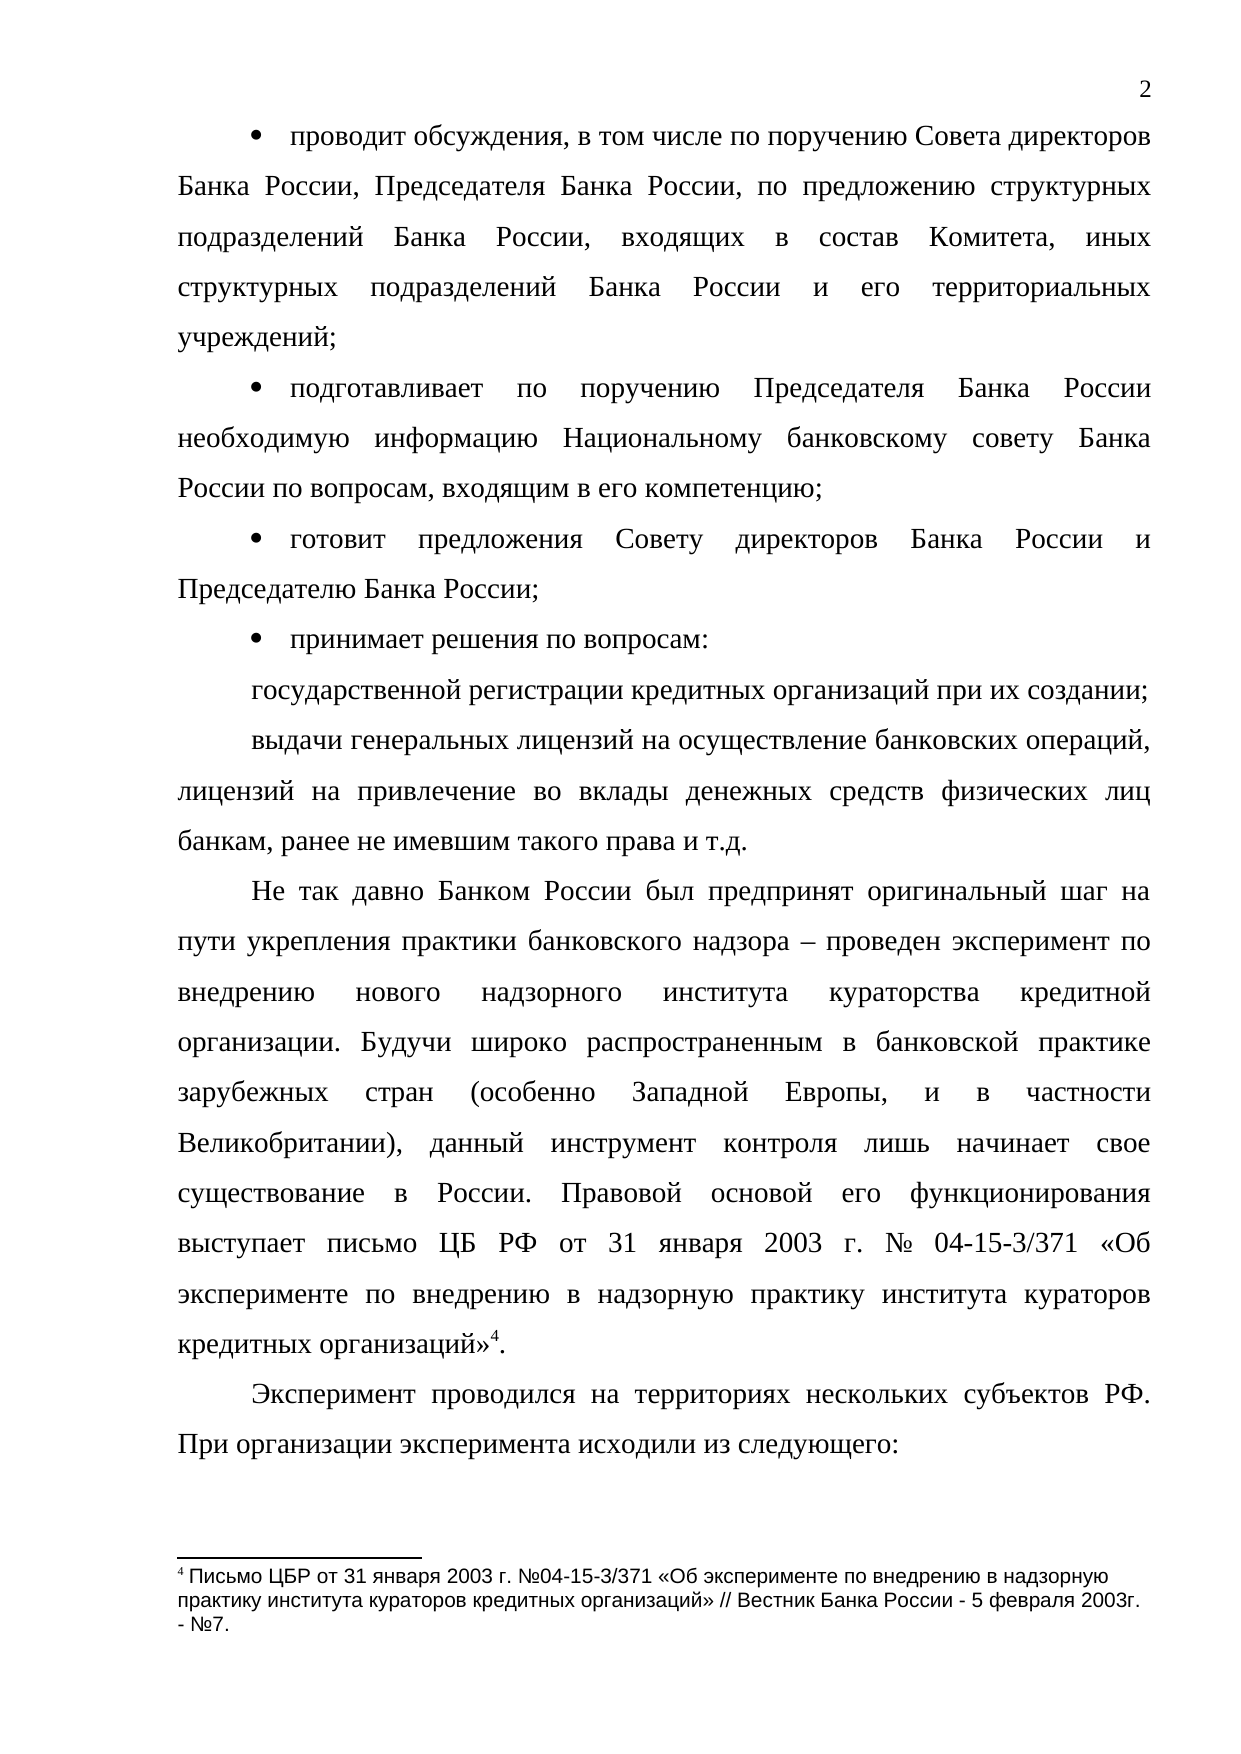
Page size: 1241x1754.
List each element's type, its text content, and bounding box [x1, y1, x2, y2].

text выдачи генеральных лицензий на осуществление банковских операций, лицензий на привлечение во вклады денежных средств физических лиц банкам, ранее не имевшим такого права и т.д. [177, 722, 1152, 856]
text Эксперимент проводился на территориях нескольких субъектов РФ. При организации эксперимента исходили из следующего: [177, 1376, 1152, 1460]
list проводит обсуждения, в том числе по поручению Совета директоров Банка России, Председателя Банка России, по предложению структурных подразделений Банка России, входящих в состав Комитета, иных структурных подразделений Банка России и его территориальных учреждений; [177, 118, 1152, 353]
list готовит предложения Совету директоров Банка России и Председателю Банка России; [177, 521, 1152, 605]
text Не так давно Банком России был предпринят оригинальный шаг на пути укрепления практики банковского надзора – проведен эксперимент по внедрению нового надзорного института кураторства кредитной организации. Будучи широко распространенным в банковской практике зарубежных стран (особенно Западной Европы, и в частности Великобритании), данный инструмент контроля лишь начинает свое существование в России. Правовой основой его функционирования выступает письмо ЦБ РФ от 31 января 2003 г. № 04-15-3/371 «Об эксперименте по внедрению в надзорную практику института кураторов кредитных организаций». [177, 873, 1152, 1359]
list подготавливает по поручению Председателя Банка России необходимую информацию Национальному банковскому совету Банка России по вопросам, входящим в его компетенцию; [177, 370, 1152, 504]
text государственной регистрации кредитных организаций при их создании; [177, 672, 1152, 706]
list принимает решения по вопросам: [177, 622, 1152, 655]
